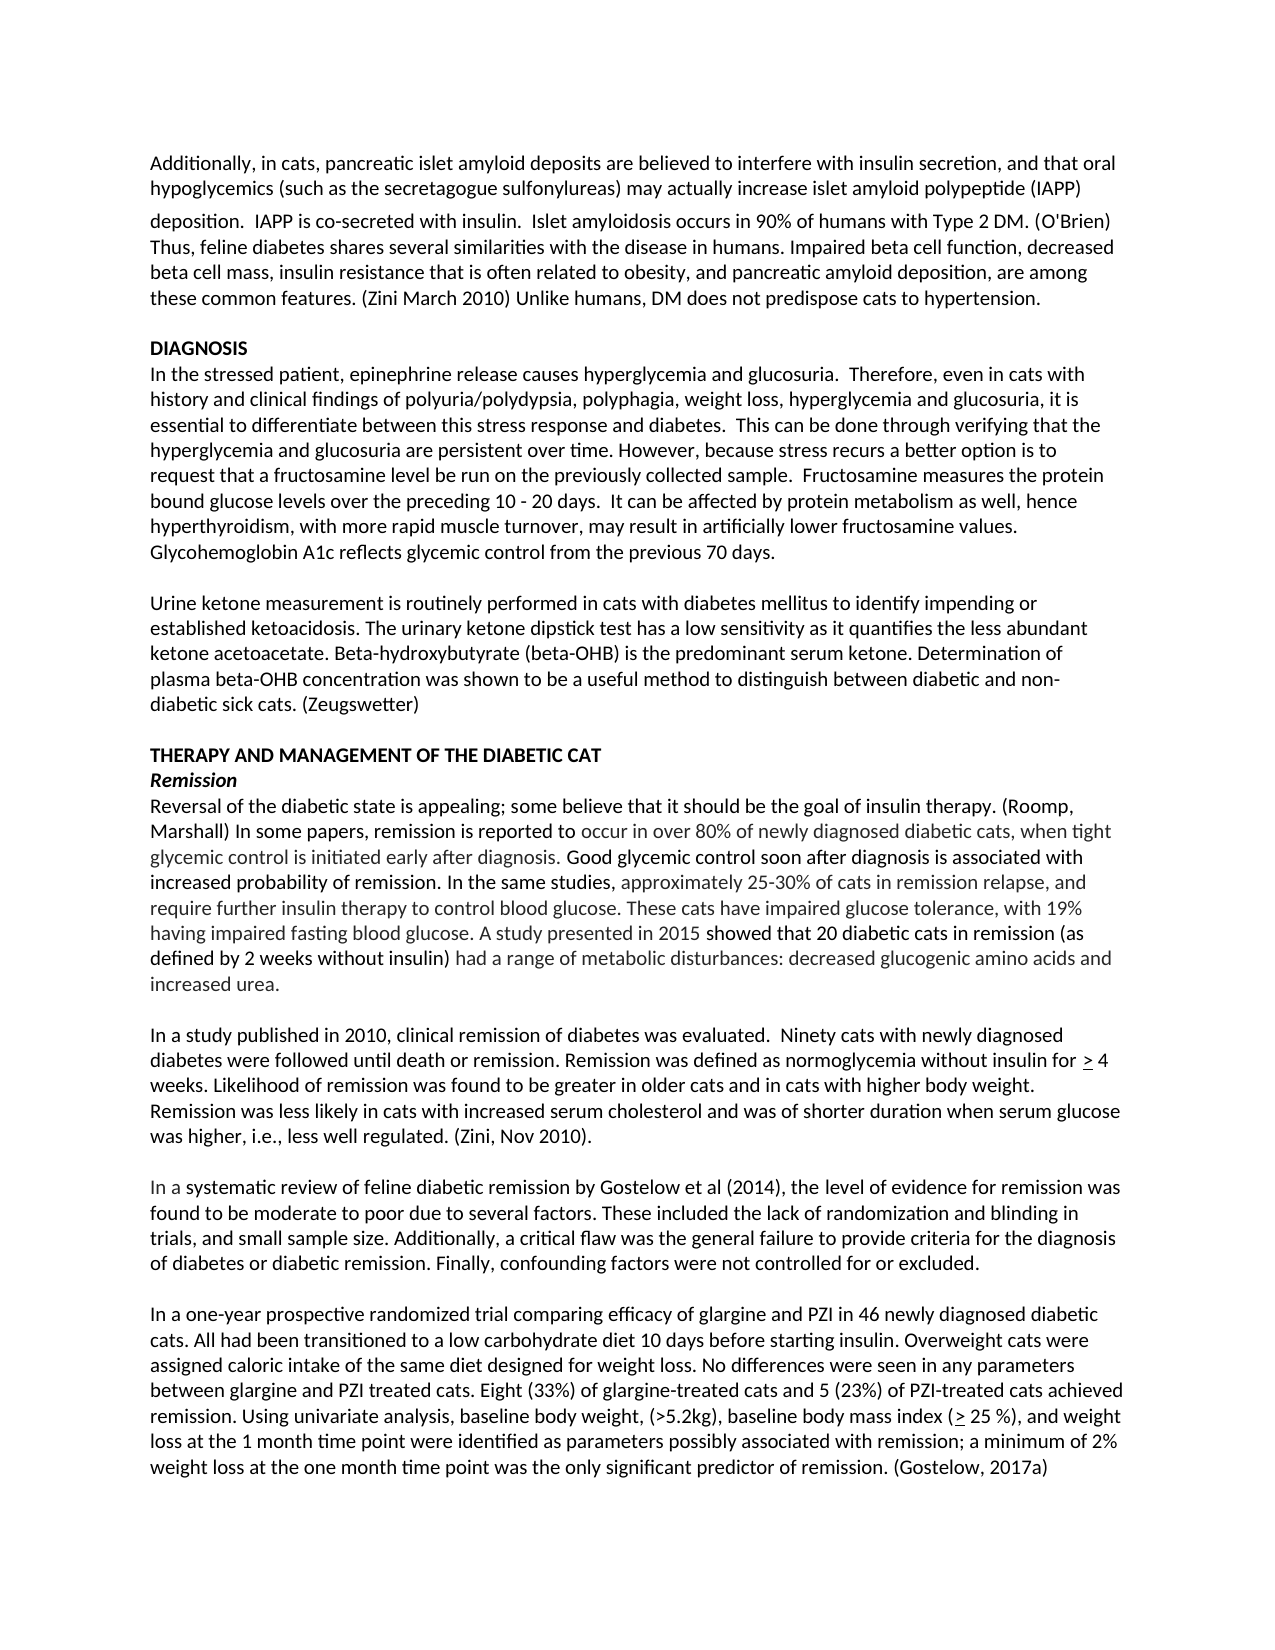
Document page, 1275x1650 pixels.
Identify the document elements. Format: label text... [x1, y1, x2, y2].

text Remission [150, 768, 1125, 793]
text In a one-year prospective randomized trial comparing efficacy of glargine and PZI in 46 newly diagnosed diabetic cats. All had been transitioned to a low carbohydrate diet 10 days before starting insulin. Overweight cats were assigned caloric intake of the same diet designed for weight loss. No differences were seen in any parameters between glargine and PZI treated cats. Eight (33%) of glargine-treated cats and 5 (23%) of PZI-treated cats achieved remission. Using univariate analysis, baseline body weight, (>5.2kg), baseline body mass index (> 25 %), and weight loss at the 1 month time point were identified as parameters possibly associated with remission; a minimum of 2% weight loss at the one month time point was the only significant predictor of remission. (Gostelow, 2017a) [150, 1301, 1125, 1479]
text In the stressed patient, epinephrine release causes hyperglycemia and glucosuria. Therefore, even in cats with history and clinical findings of polyuria/polydypsia, polyphagia, weight loss, hyperglycemia and glucosuria, it is essential to differentiate between this stress response and diabetes. This can be done through verifying that the hyperglycemia and glucosuria are persistent over time. However, because stress recurs a better option is to request that a fructosamine level be run on the previously collected sample. Fructosamine measures the protein bound glucose levels over the preceding 10 - 20 days. It can be affected by protein metabolism as well, hence hyperthyroidism, with more rapid muscle turnover, may result in artificially lower fructosamine values. Glycohemoglobin A1c reflects glycemic control from the previous 70 days. [150, 361, 1125, 564]
text In a systematic review of feline diabetic remission by Gostelow et al (2014), the level of evidence for remission was found to be moderate to poor due to several factors. These included the lack of randomization and blinding in trials, and small sample size. Additionally, a critical flaw was the general failure to provide criteria for the diagnosis of diabetes or diabetic remission. Finally, confounding factors were not controlled for or excluded. [150, 1174, 1125, 1276]
text DIAGNOSIS [150, 336, 1125, 361]
text Reversal of the diabetic state is appealing; some believe that it should be the goal of insulin therapy. (Roomp, Marshall) In some papers, remission is reported to occur in over 80% of newly diagnosed diabetic cats, when tight glycemic control is initiated early after diagnosis. Good glycemic control soon after diagnosis is associated with increased probability of remission. In the same studies, approximately 25-30% of cats in remission relapse, and require further insulin therapy to control blood glucose. These cats have impaired glucose tolerance, with 19% having impaired fasting blood glucose. A study presented in 2015 showed that 20 diabetic cats in remission (as defined by 2 weeks without insulin) had a range of metabolic disturbances: decreased glucogenic amino acids and increased urea. [150, 793, 1125, 996]
text Urine ketone measurement is routinely performed in cats with diabetes mellitus to identify impending or established ketoacidosis. The urinary ketone dipstick test has a low sensitivity as it quantifies the less abundant ketone acetoacetate. Beta-hydroxybutyrate (beta-OHB) is the predominant serum ketone. Determination of plasma beta-OHB concentration was shown to be a useful method to distinguish between diabetic and non-diabetic sick cats. (Zeugswetter) [150, 590, 1125, 717]
text In a study published in 2010, clinical remission of diabetes was evaluated. Ninety cats with newly diagnosed diabetes were followed until death or remission. Remission was defined as normoglycemia without insulin for > 4 weeks. Likelihood of remission was found to be greater in older cats and in cats with higher body weight. Remission was less likely in cats with increased serum cholesterol and was of shorter duration when serum glucose was higher, i.e., less well regulated. (Zini, Nov 2010). [150, 1022, 1125, 1149]
text THERAPY AND MANAGEMENT OF THE DIABETIC CAT [150, 742, 1125, 768]
text Thus, feline diabetes shares several similarities with the disease in humans. Impaired beta cell function, decreased beta cell mass, insulin resistance that is often related to obesity, and pancreatic amyloid deposition, are among these common features. (Zini March 2010) Unlike humans, DM does not predispose cats to hypertension. [150, 234, 1125, 310]
text Additionally, in cats, pancreatic islet amyloid deposits are believed to interfere with insulin secretion, and that oral hypoglycemics (such as the secretagogue sulfonylureas) may actually increase islet amyloid polypeptide (IAPP) deposition. IAPP is co-secreted with insulin. Islet amyloidosis occurs in 90% of humans with Type 2 DM. (O'Brien) [150, 150, 1125, 234]
